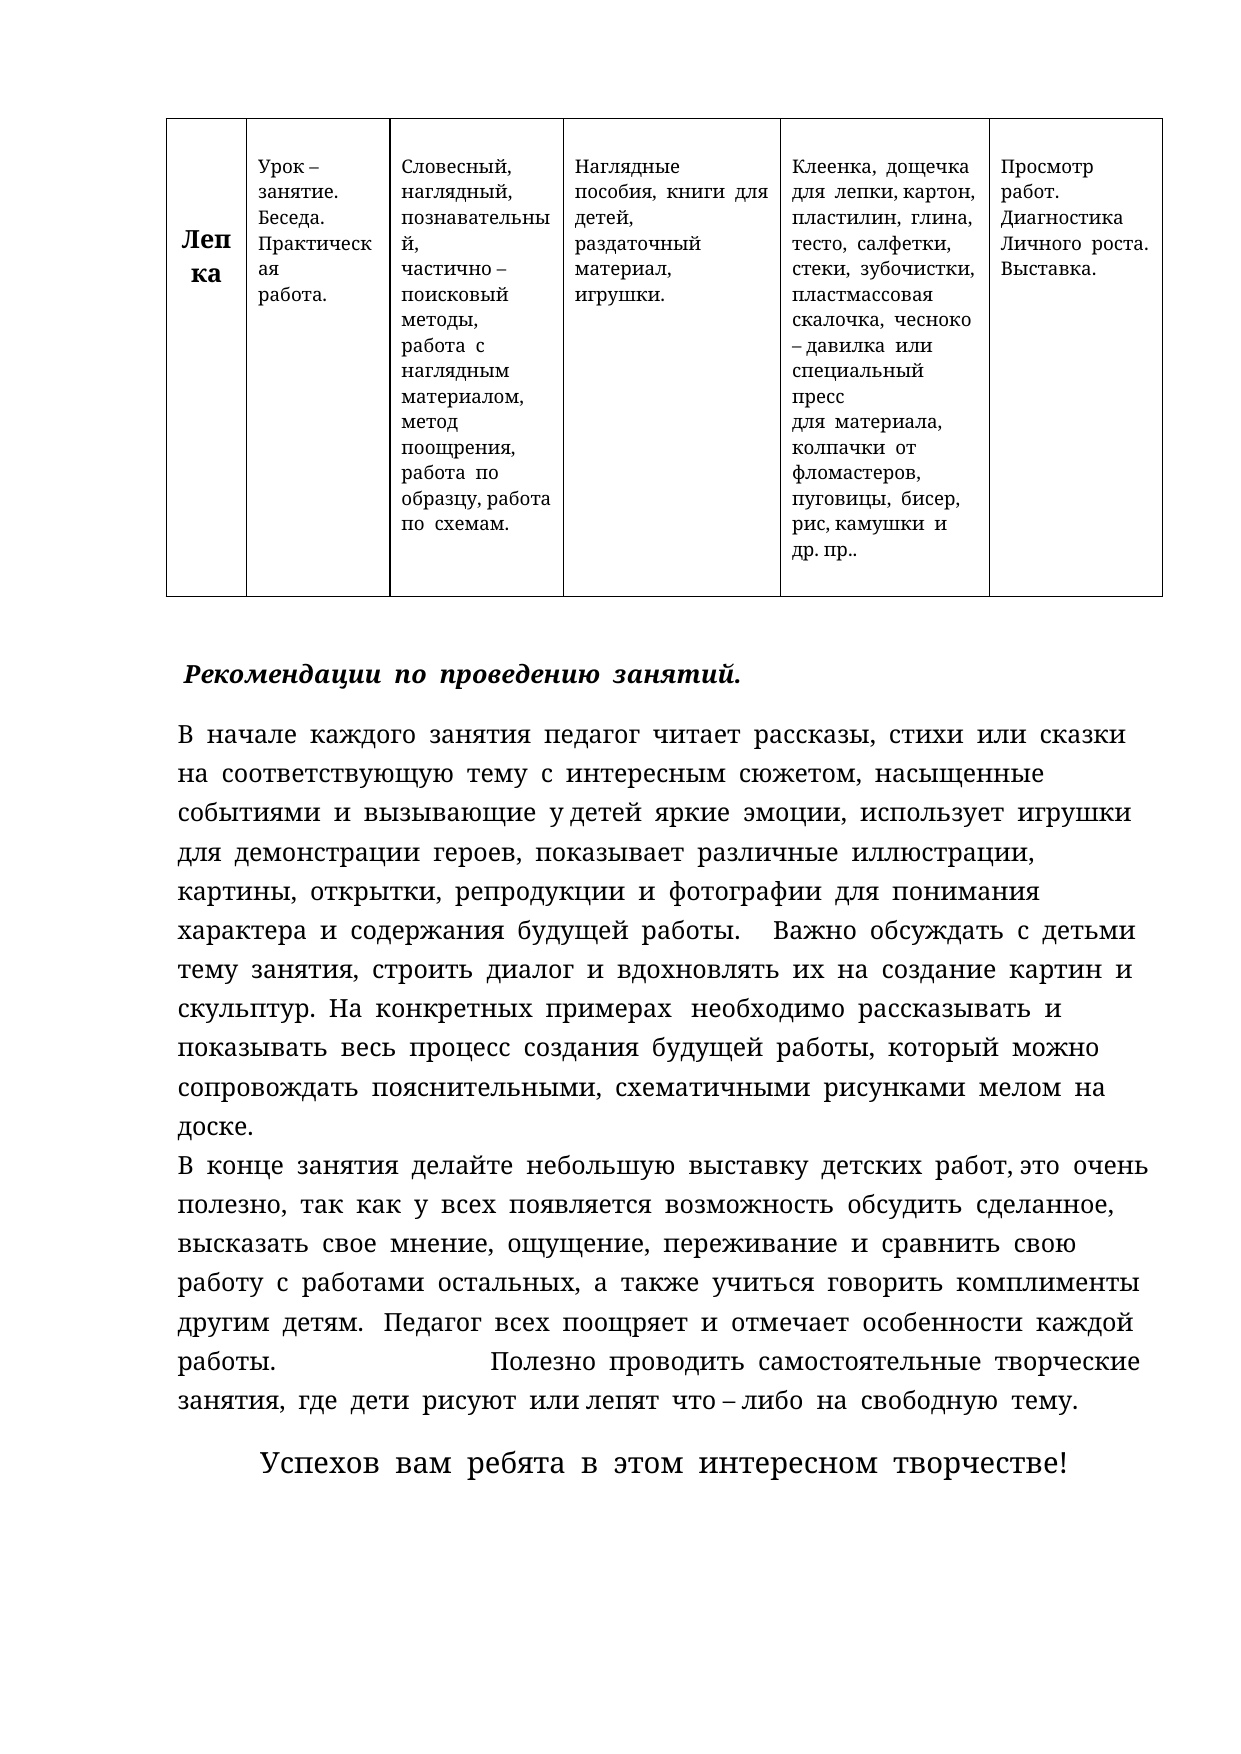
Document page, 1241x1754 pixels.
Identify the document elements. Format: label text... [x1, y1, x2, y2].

table_cell Наглядные пособия, книги для детей, раздаточный материал, игрушки. [564, 119, 780, 596]
table_cell Клеенка, дощечка для лепки, картон, пластилин, глина, тесто, салфетки, стеки, зубочистки, пластмассовая скалочка, чесноко – давилка или специальный пресс для материала, колпачки от фломастеров, пуговицы, бисер, рис, камушки и др. пр.. [781, 119, 989, 596]
table_cell Просмотр работ. Диагностика Личного роста. Выставка. [990, 119, 1162, 596]
text Рекомендации по проведению занятий. [177, 657, 1152, 691]
text В начале каждого занятия педагог читает рассказы, стихи или сказки на соответствующую тему с интересным сюжетом, насыщенные событиями и вызывающие у детей яркие эмоции, использует игрушки для демонстрации героев, показывает различные иллюстрации, картины, открытки, репродукции и фотографии для понимания характера и содержания будущей работы. Важно обсуждать с детьми тему занятия, строить диалог и вдохновлять их на создание картин и скульптур. На конкретных примерах необходимо рассказывать и показывать весь процесс создания будущей работы, который можно сопровождать пояснительными, схематичными рисунками мелом на доске. В конце занятия делайте небольшую выставку детских работ, это очень полезно, так как у всех появляется возможность обсудить сделанное, высказать свое мнение, ощущение, переживание и сравнить свою работу с работами остальных, а также учиться говорить комплименты другим детям. Педагог всех поощряет и отмечает особенности каждой работы. Полезно проводить самостоятельные творческие занятия, где дети рисуют или лепят что – либо на свободную тему. [177, 717, 1152, 1417]
table_cell Леп ка [167, 119, 246, 596]
table_cell Словесный, наглядный, познавательный, частично – поисковый методы, работа с наглядным материалом, метод поощрения, работа по образцу, работа по схемам. [391, 119, 563, 596]
text Успехов вам ребята в этом интересном творчестве! [177, 1442, 1152, 1482]
table_cell Урок – занятие. Беседа. Практическая работа. [247, 119, 389, 596]
